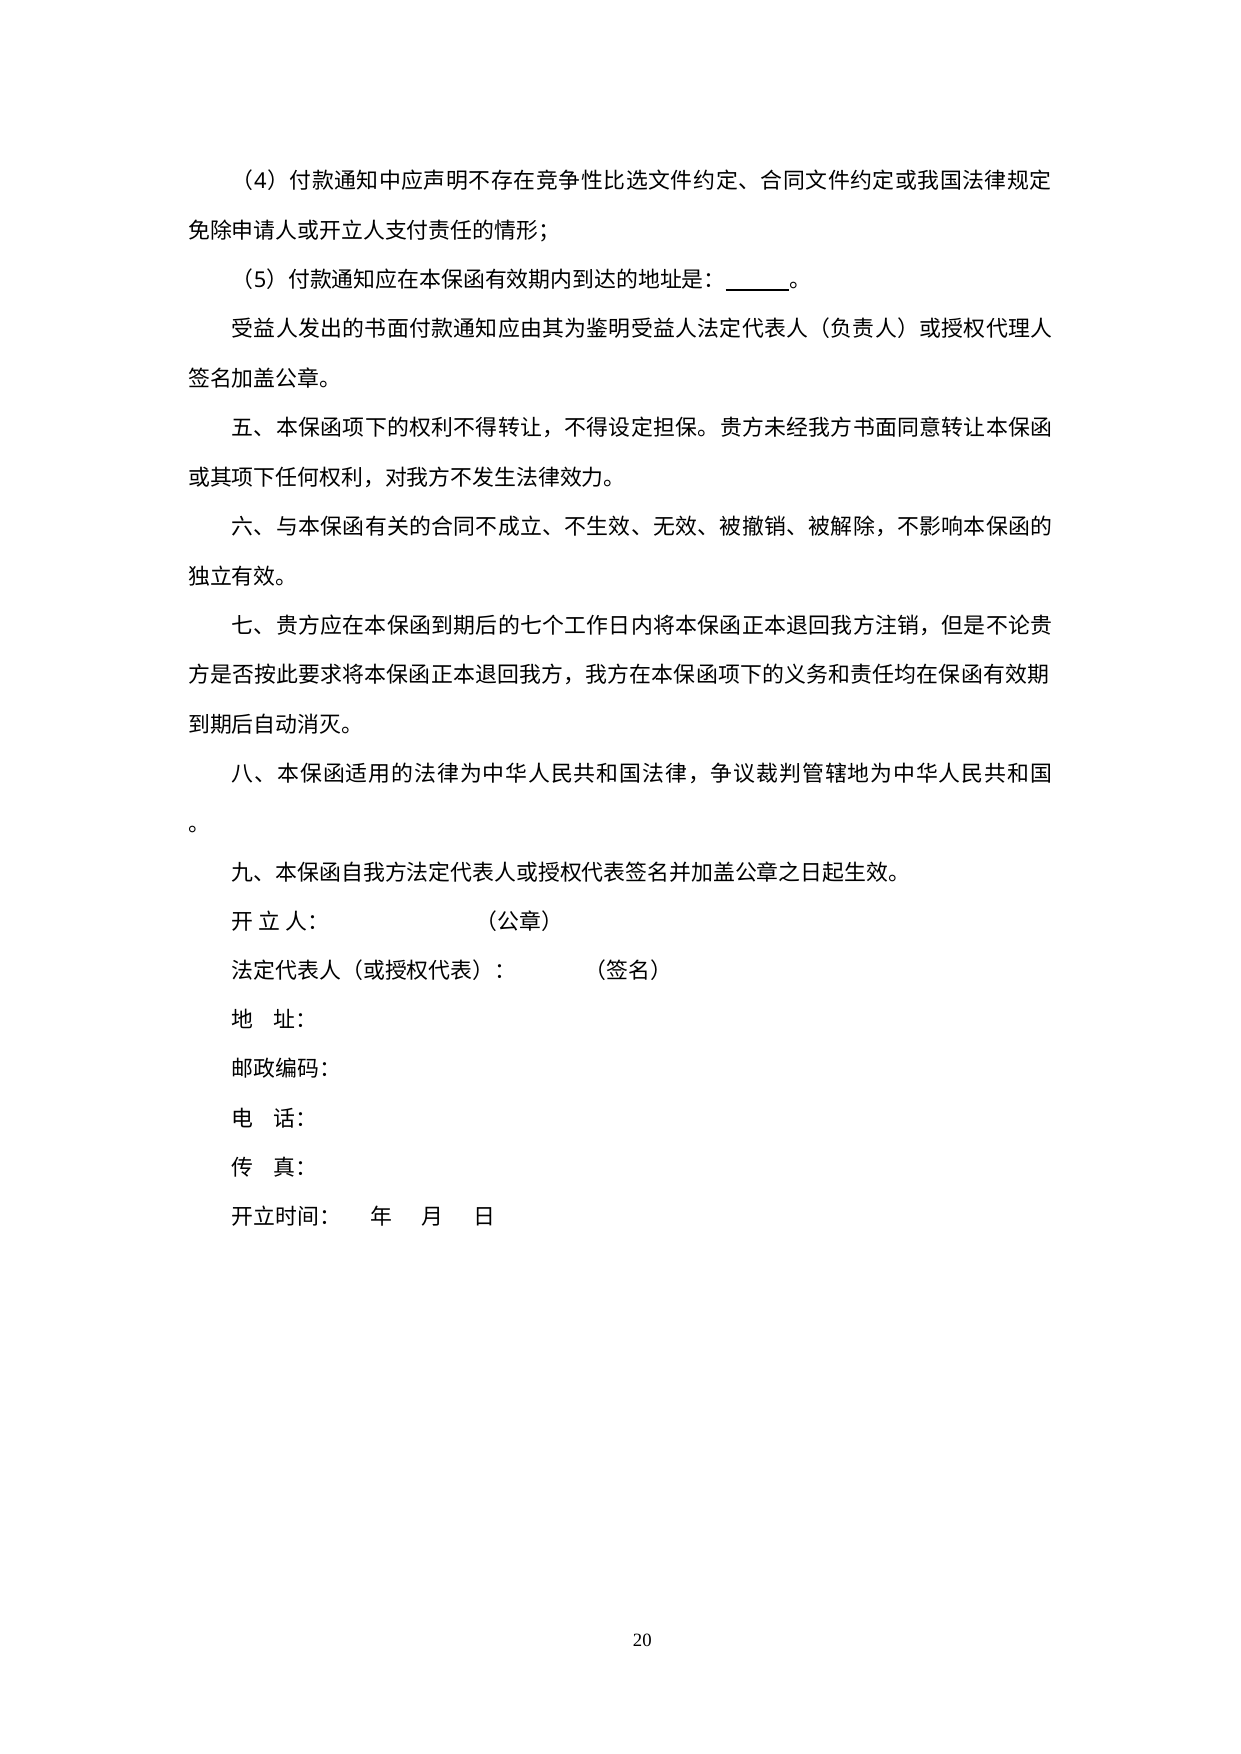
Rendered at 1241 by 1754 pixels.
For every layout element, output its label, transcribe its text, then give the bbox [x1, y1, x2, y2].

text 邮政编码： [188, 1051, 1052, 1084]
text 七、贵方应在本保函到期后的七个工作日内将本保函正本退回我方注销，但是不论贵方是否按此要求将本保函正本退回我方，我方在本保函项下的义务和责任均在保函有效期到期后自动消灭。 [188, 607, 1052, 740]
text 六、与本保函有关的合同不成立、不生效、无效、被撤销、被解除，不影响本保函的独立有效。 [188, 508, 1052, 591]
text （5）付款通知应在本保函有效期内到达的地址是： 。 [188, 261, 1052, 294]
text 法定代表人（或授权代表）： （签名） [188, 953, 1052, 986]
text （4）付款通知中应声明不存在竞争性比选文件约定、合同文件约定或我国法律规定免除申请人或开立人支付责任的情形； [188, 162, 1052, 246]
text 开 立 人： （公章） [188, 903, 1052, 937]
text 电 话： [188, 1100, 1052, 1133]
text 地 址： [188, 1002, 1052, 1035]
text 受益人发出的书面付款通知应由其为鉴明受益人法定代表人（负责人）或授权代理人签名加盖公章。 [188, 310, 1052, 393]
text 九、本保函自我方法定代表人或授权代表签名并加盖公章之日起生效。 [188, 854, 1052, 888]
text 开立时间： 年 月 日 [188, 1198, 1052, 1231]
text 八、本保函适用的法律为中华人民共和国法律，争议裁判管辖地为中华人民共和国 。 [188, 756, 1052, 839]
text 传 真： [188, 1149, 1052, 1182]
text 五、本保函项下的权利不得转让，不得设定担保。贵方未经我方书面同意转让本保函或其项下任何权利，对我方不发生法律效力。 [188, 409, 1052, 492]
